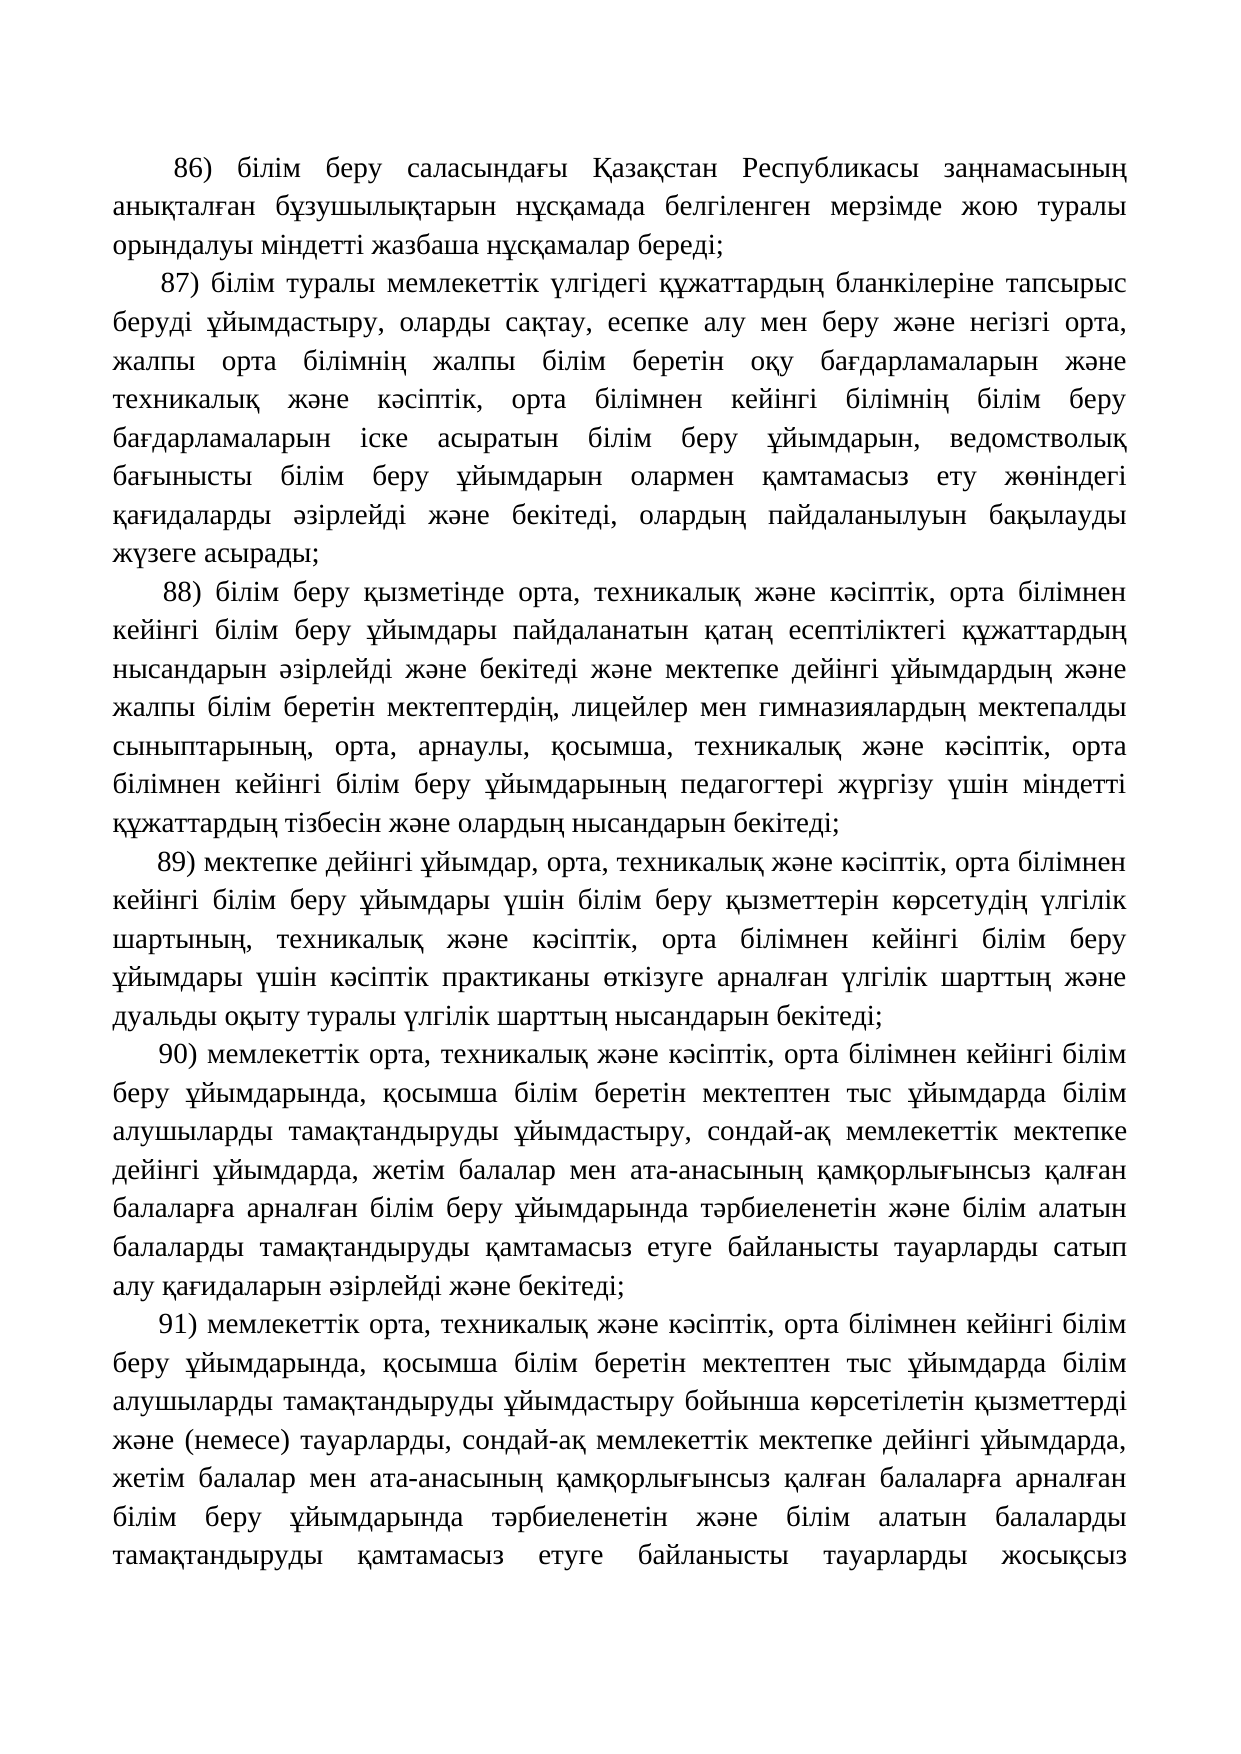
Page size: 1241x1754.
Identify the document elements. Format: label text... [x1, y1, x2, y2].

text 89) мектепке дейінгі ұйымдар, орта, техникалық және кәсіптік, орта білімнен кейінгі білім беру ұйымдары үшін білім беру қызметтерін көрсетудің үлгілік шартының, техникалық және кәсіптік, орта білімнен кейінгі білім беру ұйымдары үшін кәсіптік практиканы өткізуге арналған үлгілік шарттың және дуальды оқыту туралы үлгілік шарттың нысандарын бекітеді; [112, 844, 1128, 1031]
text 86) білім беру саласындағы Қазақстан Республикасы заңнамасының анықталған бұзушылықтарын нұсқамада белгіленген мерзімде жою туралы орындалуы міндетті жазбаша нұсқамалар береді; [112, 150, 1128, 261]
text 90) мемлекеттік орта, техникалық және кәсіптік, орта білімнен кейінгі білім беру ұйымдарында, қосымша білім беретін мектептен тыс ұйымдарда білім алушыларды тамақтандыруды ұйымдастыру, сондай-ақ мемлекеттік мектепке дейінгі ұйымдарда, жетім балалар мен ата-анасының қамқорлығынсыз қалған балаларға арналған білім беру ұйымдарында тәрбиеленетін және білім алатын балаларды тамақтандыруды қамтамасыз етуге байланысты тауарларды сатып алу қағидаларын әзірлейді және бекітеді; [112, 1036, 1128, 1301]
text 88) білім беру қызметінде орта, техникалық және кәсіптік, орта білімнен кейінгі білім беру ұйымдары пайдаланатын қатаң есептіліктегі құжаттардың нысандарын әзірлейді және бекітеді және мектепке дейінгі ұйымдардың және жалпы білім беретін мектептердің, лицейлер мен гимназиялардың мектепалды сыныптарының, орта, арнаулы, қосымша, техникалық және кәсіптік, орта білімнен кейінгі білім беру ұйымдарының педагогтері жүргізу үшін міндетті құжаттардың тізбесін және олардың нысандарын бекітеді; [112, 574, 1128, 839]
text 87) бiлiм туралы мемлекеттiк үлгiдегi құжаттардың бланкiлерiне тапсырыс берудi ұйымдастыру, оларды сақтау, есепке алу мен беру және негізгі орта, жалпы орта білімнің жалпы білім беретін оқу бағдарламаларын және техникалық және кәсіптік, орта бiлiмнен кейінгі білімнің білім беру бағдарламаларын iске асыратын бiлiм беру ұйымдарын, ведомстволық бағынысты бiлiм беру ұйымдарын олармен қамтамасыз ету жөніндегі қағидаларды әзірлейді және бекiтедi, олардың пайдаланылуын бақылауды жүзеге асырады; [112, 266, 1128, 569]
